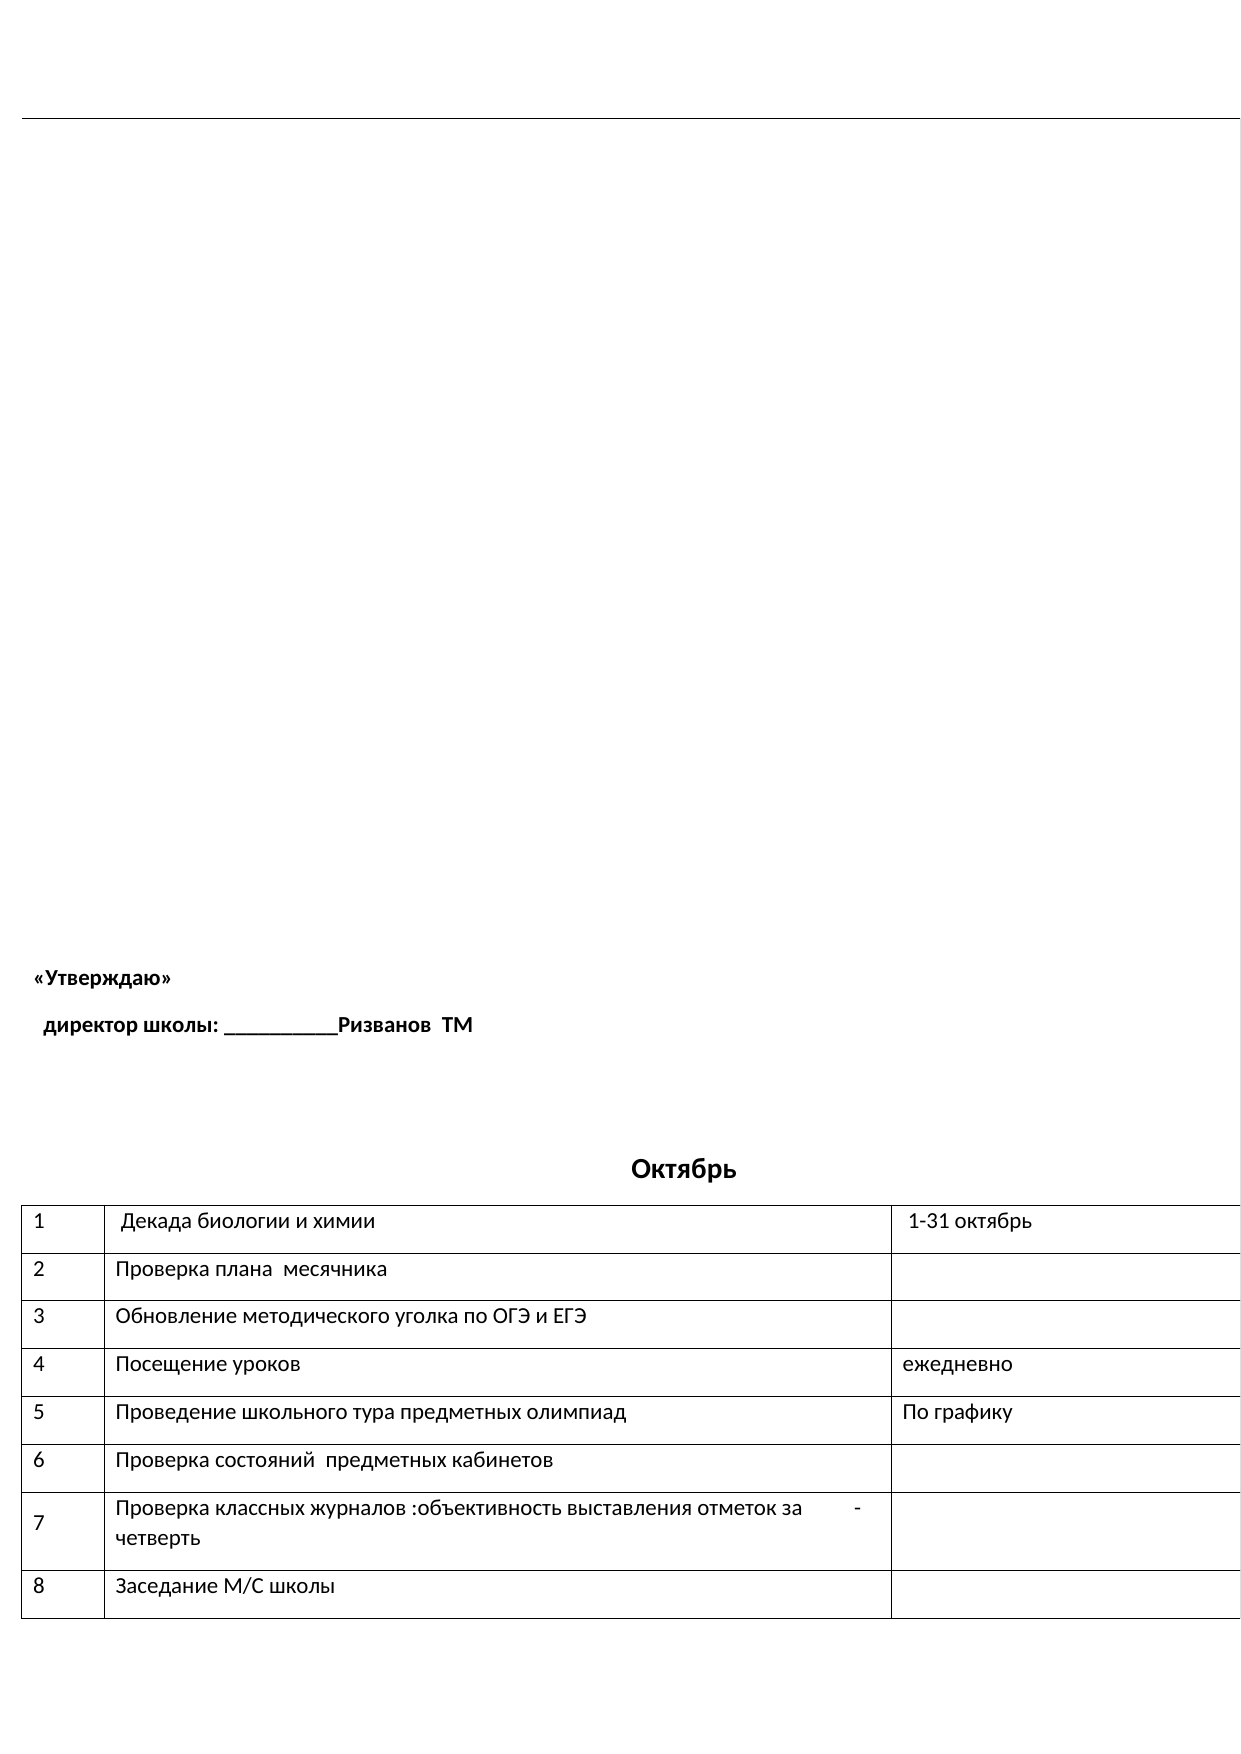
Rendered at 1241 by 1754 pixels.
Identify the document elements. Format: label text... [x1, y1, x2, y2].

table_cell Проверка плана месячника [105, 1254, 891, 1300]
table_cell По графику [892, 1397, 1240, 1444]
table_cell 2 [22, 1254, 104, 1300]
table_cell Посещение уроков [105, 1349, 891, 1396]
table_cell [892, 1301, 1240, 1348]
table_cell 8 [22, 1571, 104, 1617]
table_cell Декада биологии и химии [105, 1206, 891, 1253]
table_cell 3 [22, 1301, 104, 1348]
table_cell 1 [22, 1206, 104, 1253]
table_cell 1-31 октябрь [892, 1206, 1240, 1253]
table_cell ежедневно [892, 1349, 1240, 1396]
table_cell 6 [22, 1445, 104, 1492]
table_cell [892, 1254, 1240, 1300]
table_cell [22, 119, 1240, 1205]
table_cell 7 [22, 1493, 104, 1570]
table_cell [892, 1571, 1240, 1617]
table_cell Проведение школьного тура предметных олимпиад [105, 1397, 891, 1444]
table_cell 5 [22, 1397, 104, 1444]
table_cell 4 [22, 1349, 104, 1396]
table_cell [892, 1445, 1240, 1492]
table_cell Обновление методического уголка по ОГЭ и ЕГЭ [105, 1301, 891, 1348]
table_cell [892, 1493, 1240, 1570]
table_cell Проверка классных журналов :объективность выставления отметок за - четверть [105, 1493, 891, 1570]
table_cell Заседание М/С школы [105, 1571, 891, 1617]
table_cell Проверка состояний предметных кабинетов [105, 1445, 891, 1492]
